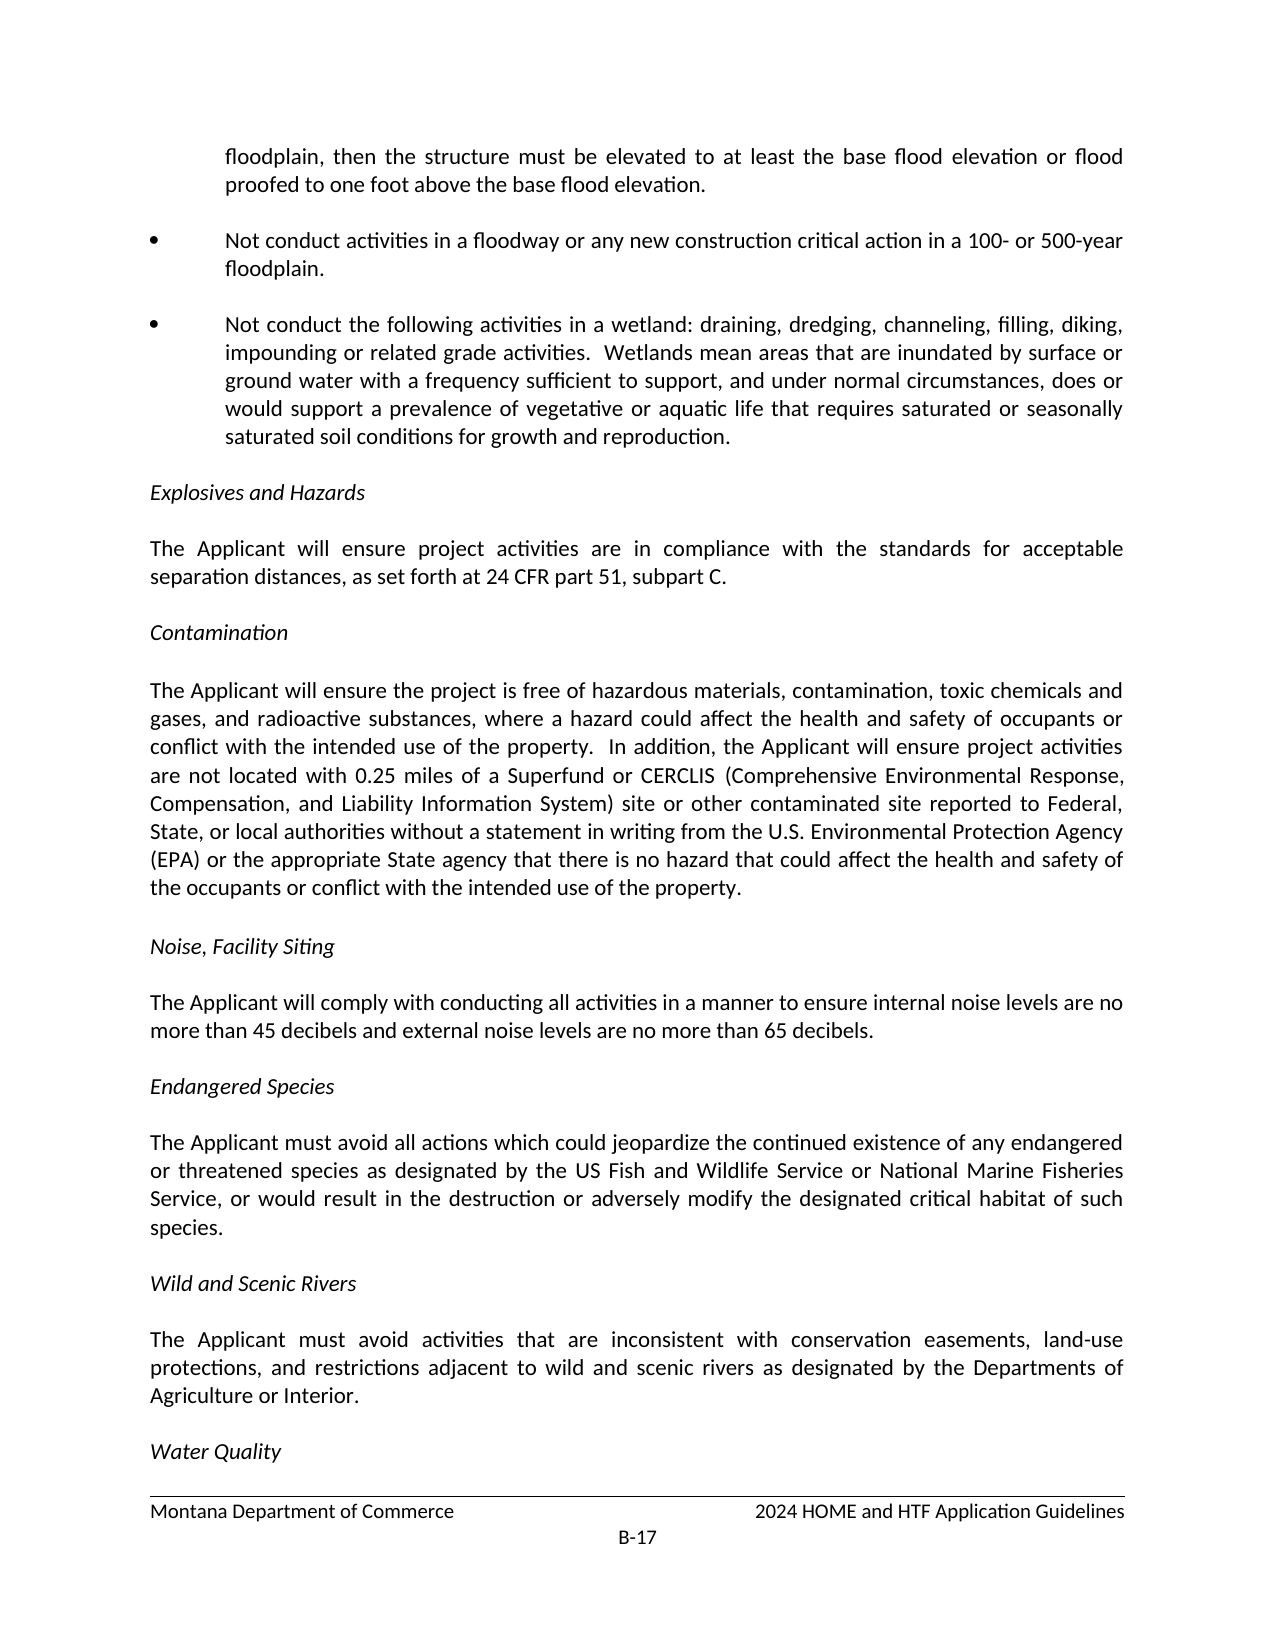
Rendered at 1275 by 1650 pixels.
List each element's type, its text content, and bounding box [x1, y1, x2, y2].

text The Applicant will comply with conducting all activities in a manner to ensure internal noise levels are no more than 45 decibels and external noise levels are no more than 65 decibels. [150, 988, 1125, 1044]
list Not conduct activities in a floodway or any new construction critical action in a 100- or 500-year floodplain. [150, 226, 1125, 282]
text Contamination [150, 617, 1125, 647]
text Noise, Facility Siting [150, 932, 1125, 960]
text Water Quality [150, 1437, 1125, 1465]
text The Applicant must avoid activities that are inconsistent with conservation easements, land-use protections, and restrictions adjacent to wild and scenic rivers as designated by the Departments of Agriculture or Interior. [150, 1325, 1125, 1409]
text Explosives and Hazards [150, 478, 1125, 506]
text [150, 142, 1125, 198]
text Endangered Species [150, 1072, 1125, 1101]
text The Applicant will ensure the project is free of hazardous materials, contamination, toxic chemicals and gases, and radioactive substances, where a hazard could affect the health and safety of occupants or conflict with the intended use of the property. In addition, the Applicant will ensure project activities are not located with 0.25 miles of a Superfund or CERCLIS (Comprehensive Environmental Response, Compensation, and Liability Information System) site or other contaminated site reported to Federal, State, or local authorities without a statement in writing from the U.S. Environmental Protection Agency (EPA) or the appropriate State agency that there is no hazard that could affect the health and safety of the occupants or conflict with the intended use of the property. [150, 676, 1125, 902]
text Not conduct the following activities in a wetland: draining, dredging, channeling, filling, diking, impounding or related grade activities. Wetlands mean areas that are inundated by surface or ground water with a frequency sufficient to support, and under normal circumstances, does or would support a prevalence of vegetative or aquatic life that requires saturated or seasonally saturated soil conditions for growth and reproduction. [150, 310, 1125, 450]
text Wild and Scenic Rivers [150, 1269, 1125, 1297]
text The Applicant must avoid all actions which could jeopardize the continued existence of any endangered or threatened species as designated by the US Fish and Wildlife Service or National Marine Fisheries Service, or would result in the destruction or adversely modify the designated critical habitat of such species. [150, 1128, 1125, 1241]
text The Applicant will ensure project activities are in compliance with the standards for acceptable separation distances, as set forth at 24 CFR part 51, subpart C. [150, 534, 1125, 591]
